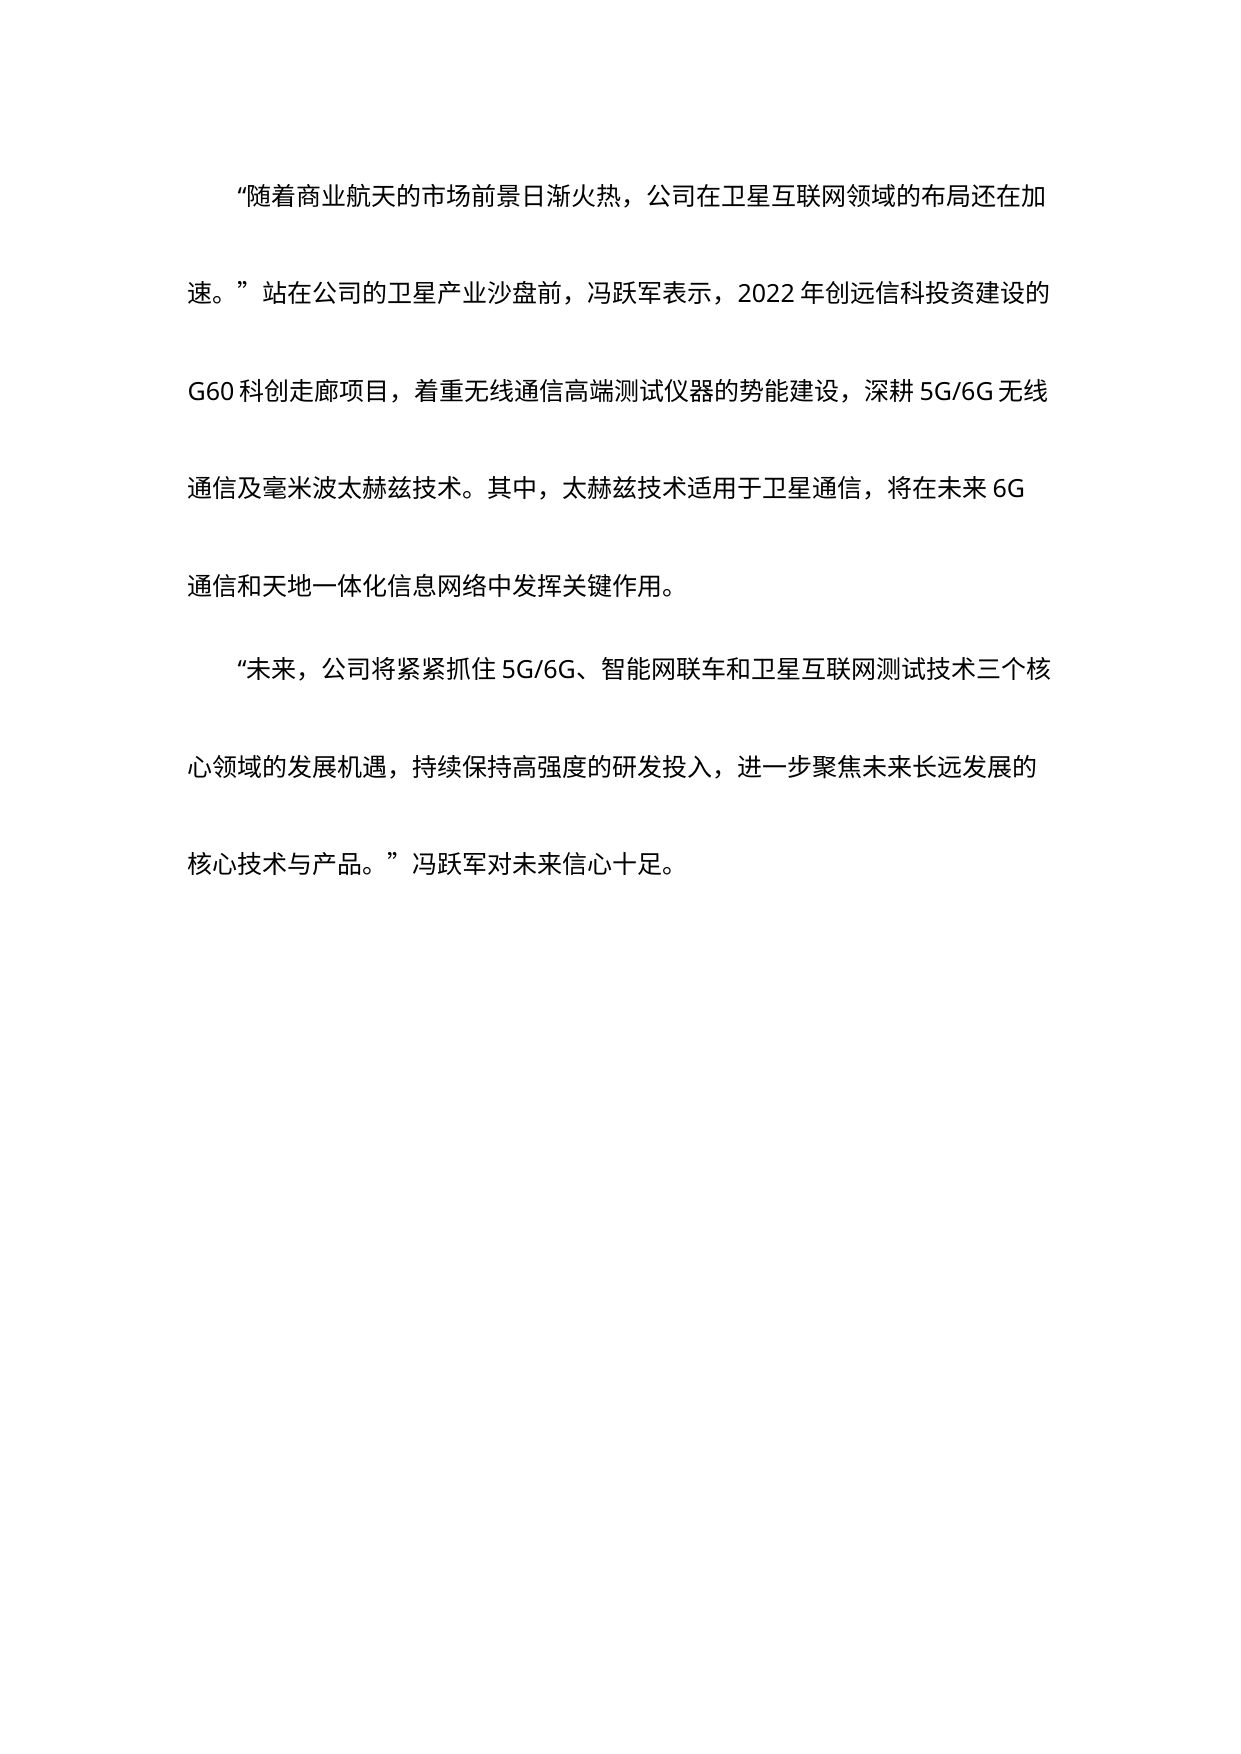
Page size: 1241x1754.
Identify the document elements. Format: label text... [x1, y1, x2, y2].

text “随着商业航天的市场前景日渐火热，公司在卫星互联网领域的布局还在加速。”站在公司的卫星产业沙盘前，冯跃军表示，2022年创远信科投资建设的G60科创走廊项目，着重无线通信高端测试仪器的势能建设，深耕5G/6G无线通信及毫米波太赫兹技术。其中，太赫兹技术适用于卫星通信，将在未来6G通信和天地一体化信息网络中发挥关键作用。 [187, 162, 1053, 617]
text “未来，公司将紧紧抓住5G/6G、智能网联车和卫星互联网测试技术三个核心领域的发展机遇，持续保持高强度的研发投入，进一步聚焦未来长远发展的核心技术与产品。”冯跃军对未来信心十足。 [187, 635, 1053, 895]
